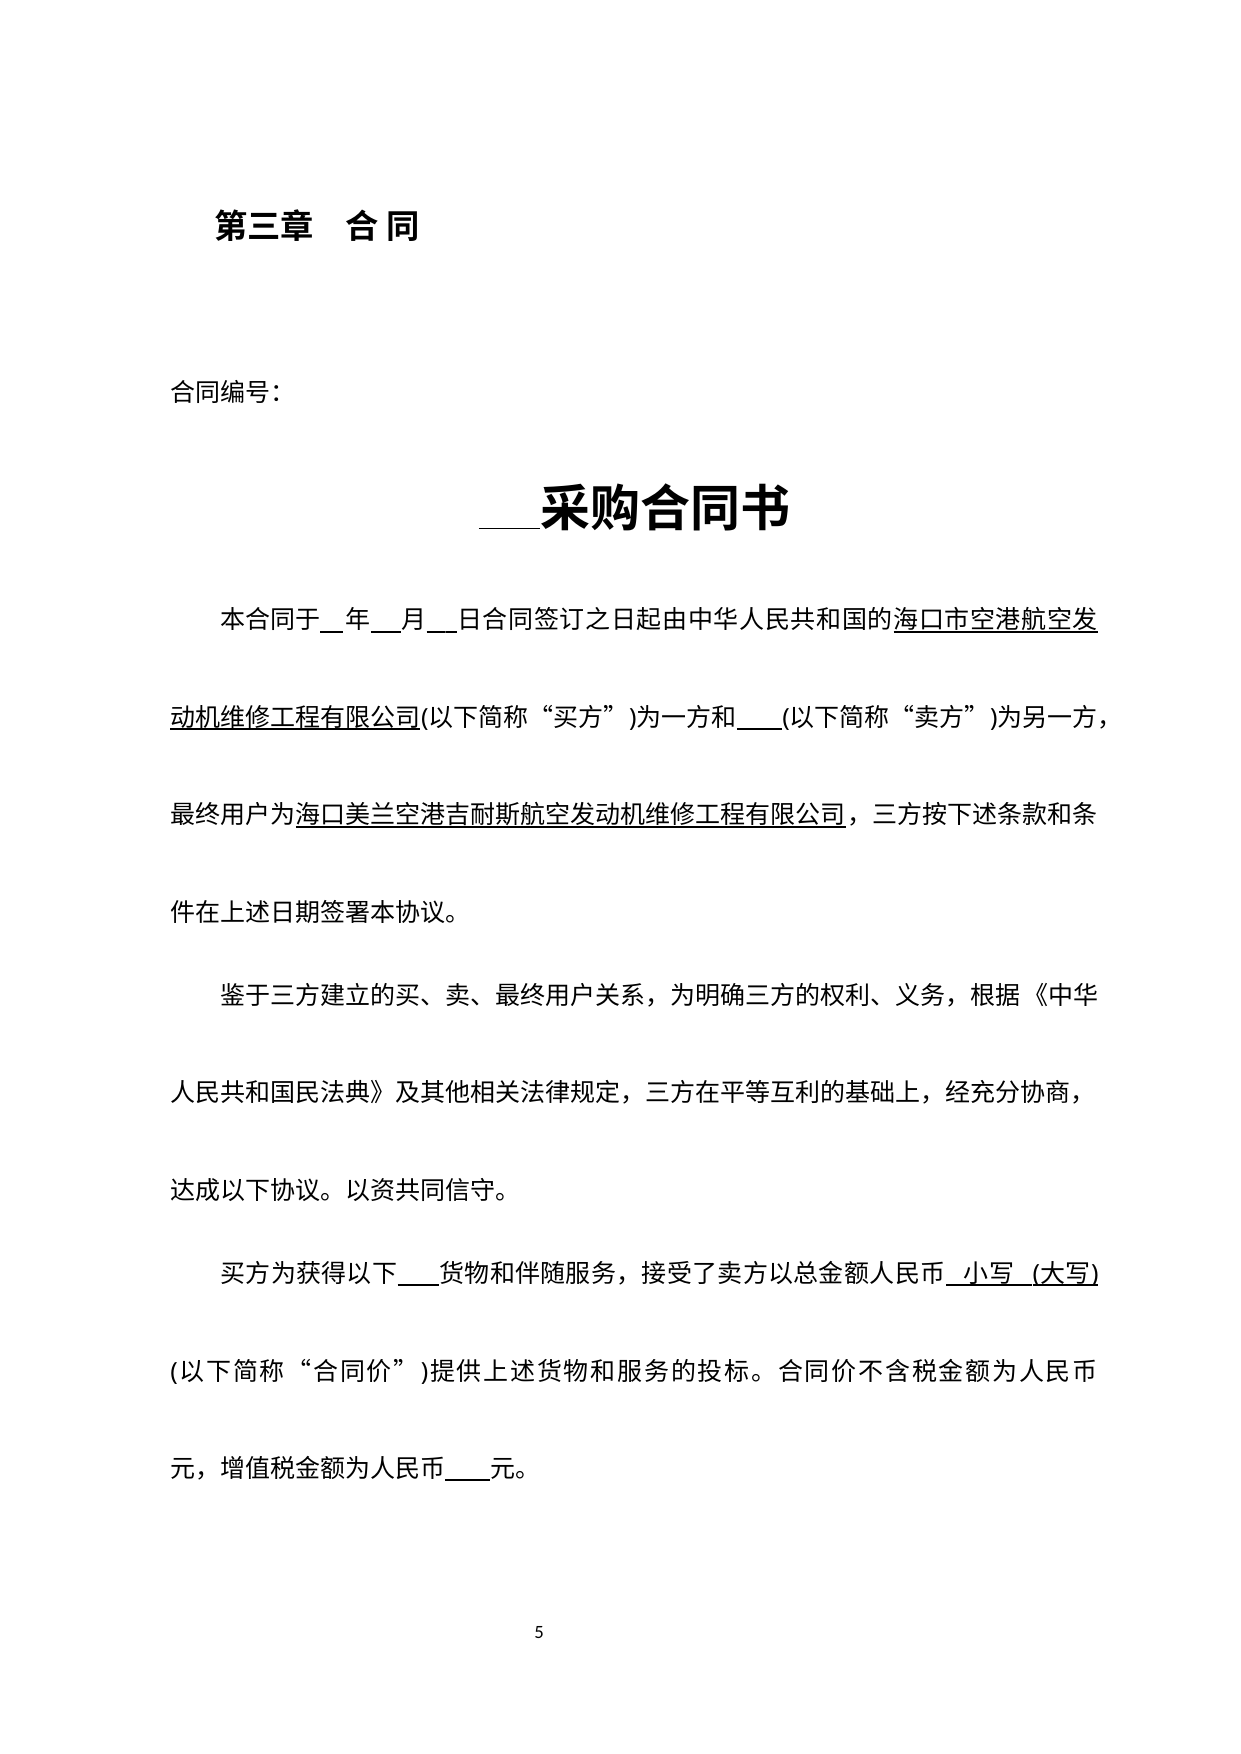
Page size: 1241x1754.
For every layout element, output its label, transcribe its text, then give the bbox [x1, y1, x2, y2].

text 鉴于三方建立的买、卖、最终用户关系，为明确三方的权利、义务，根据《中华人民共和国民法典》及其他相关法律规定，三方在平等互利的基础上，经充分协商，达成以下协议。以资共同信守。 [170, 961, 1098, 1221]
text 采购合同书 [170, 455, 1098, 553]
subtitle 合 同 [214, 191, 1098, 256]
text 本合同于 年 月 日合同签订之日起由中华人民共和国的海口市空港航空发动机维修工程有限公司(以下简称“买方”)为一方和 (以下简称“卖方”)为另一方，最终用户为海口美兰空港吉耐斯航空发动机维修工程有限公司，三方按下述条款和条件在上述日期签署本协议。 [170, 585, 1098, 943]
text 合同编号： [170, 358, 1098, 423]
text 买方为获得以下 货物和伴随服务，接受了卖方以总金额人民币 小写 (大写) (以下简称“合同价”)提供上述货物和服务的投标。合同价不含税金额为人民币 元，增值税金额为人民币 元。 [170, 1239, 1098, 1499]
